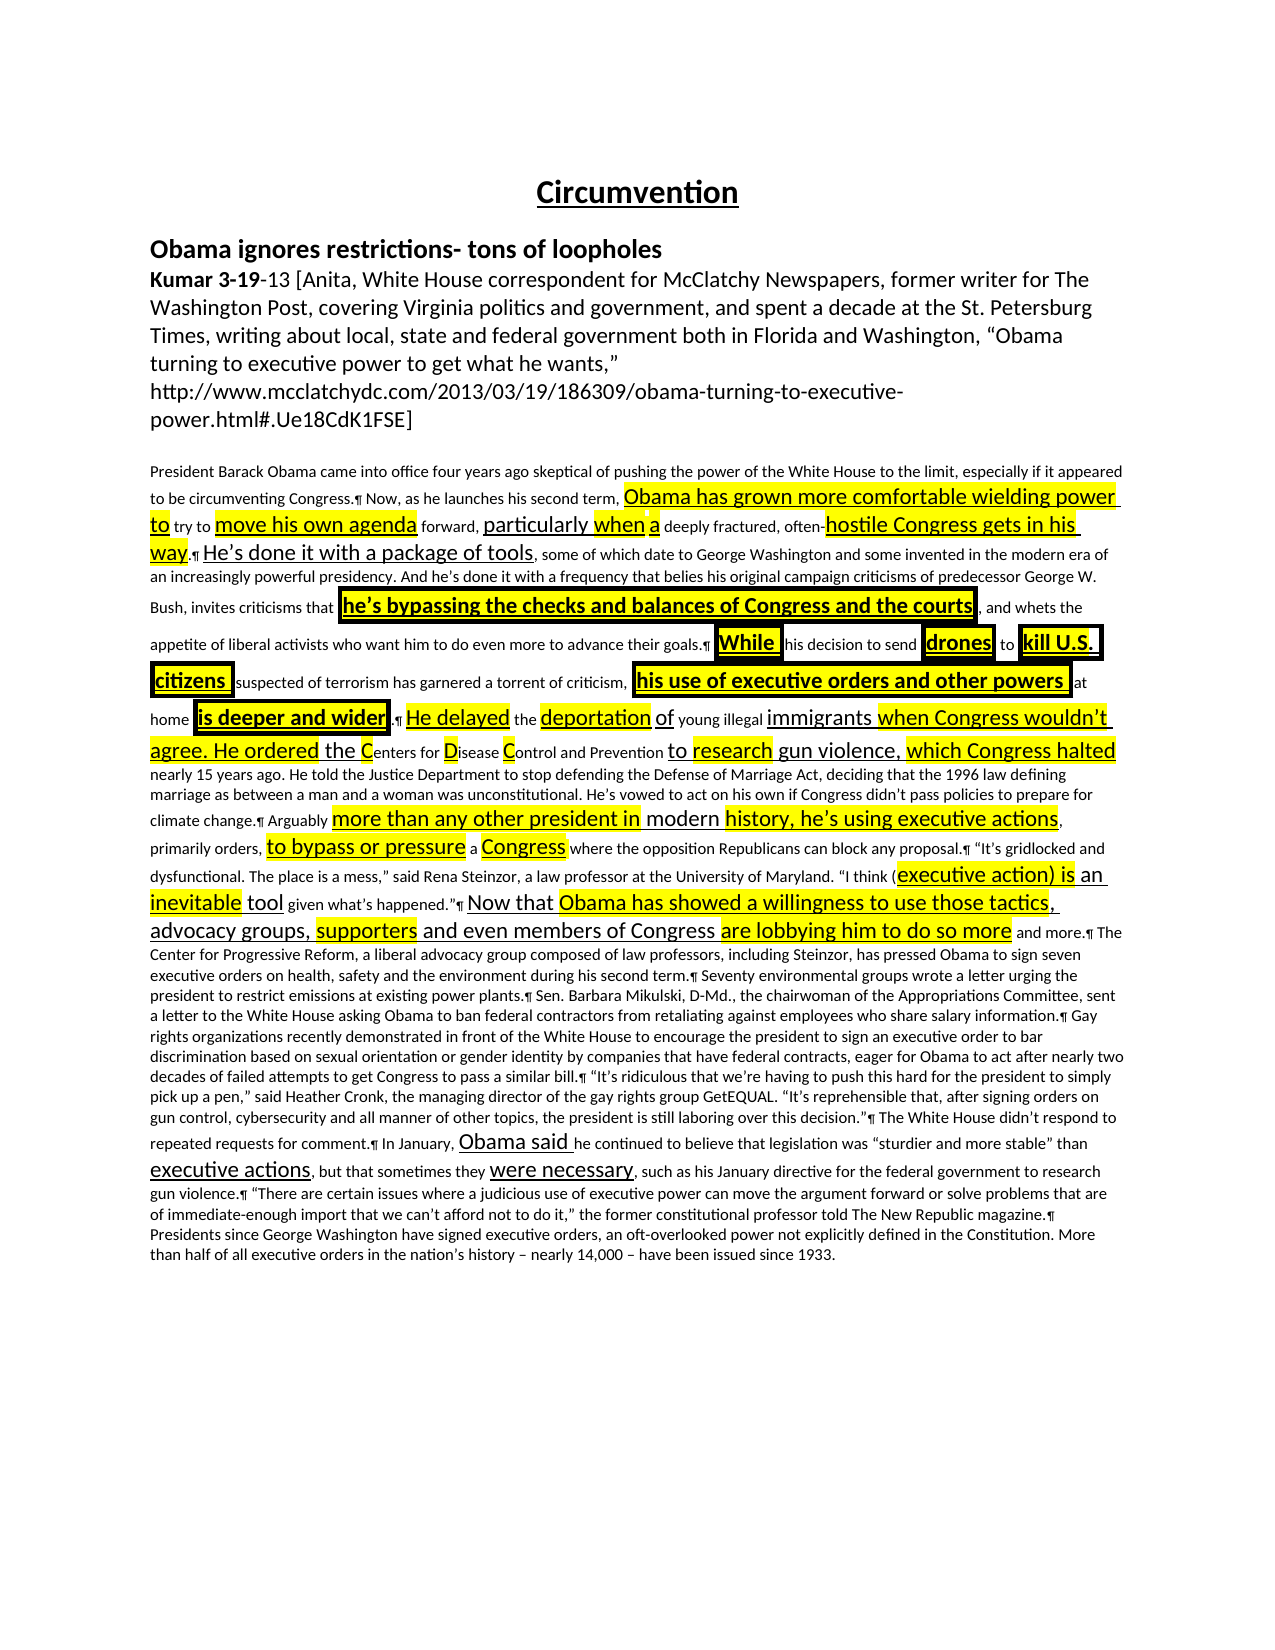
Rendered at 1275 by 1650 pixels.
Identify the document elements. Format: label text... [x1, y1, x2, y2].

text President Barack Obama came into office four years ago skeptical of pushing the power of the White House to the limit, especially if it appeared to be circumventing Congress.¶ Now, as he launches his second term, Obama has grown more comfortable wielding power to try to move his own agenda forward, particularly when a deeply fractured, often-hostile Congress gets in his way.¶ He’s done it with a package of tools, some of which date to George Washington and some invented in the modern era of an increasingly powerful presidency. And he’s done it with a frequency that belies his original campaign criticisms of predecessor George W. Bush, invites criticisms that he’s bypassing the checks and balances of Congress and the courts, and whets the appetite of liberal activists who want him to do even more to advance their goals.¶ While his decision to send drones to kill U.S. citizens suspected of terrorism has garnered a torrent of criticism, his use of executive orders and other powers at home is deeper and wider.¶ He delayed the deportation of young illegal immigrants when Congress wouldn’t agree. He ordered the Centers for Disease Control and Prevention to research gun violence, which Congress halted nearly 15 years ago. He told the Justice Department to stop defending the Defense of Marriage Act, deciding that the 1996 law defining marriage as between a man and a woman was unconstitutional. He’s vowed to act on his own if Congress didn’t pass policies to prepare for climate change.¶ Arguably more than any other president in modern history, he’s using executive actions, primarily orders, to bypass or pressure a Congress where the opposition Republicans can block any proposal.¶ “It’s gridlocked and dysfunctional. The place is a mess,” said Rena Steinzor, a law professor at the University of Maryland. “I think (executive action) is an inevitable tool given what’s happened.”¶ Now that Obama has showed a willingness to use those tactics, advocacy groups, supporters and even members of Congress are lobbying him to do so more and more.¶ The Center for Progressive Reform, a liberal advocacy group composed of law professors, including Steinzor, has pressed Obama to sign seven executive orders on health, safety and the environment during his second term.¶ Seventy environmental groups wrote a letter urging the president to restrict emissions at existing power plants.¶ Sen. Barbara Mikulski, D-Md., the chairwoman of the Appropriations Committee, sent a letter to the White House asking Obama to ban federal contractors from retaliating against employees who share salary information.¶ Gay rights organizations recently demonstrated in front of the White House to encourage the president to sign an executive order to bar discrimination based on sexual orientation or gender identity by companies that have federal contracts, eager for Obama to act after nearly two decades of failed attempts to get Congress to pass a similar bill.¶ “It’s ridiculous that we’re having to push this hard for the president to simply pick up a pen,” said Heather Cronk, the managing director of the gay rights group GetEQUAL. “It’s reprehensible that, after signing orders on gun control, cybersecurity and all manner of other topics, the president is still laboring over this decision.”¶ The White House didn’t respond to repeated requests for comment.¶ In January, Obama said he continued to believe that legislation was “sturdier and more stable” than executive actions, but that sometimes they were necessary, such as his January directive for the federal government to research gun violence.¶ “There are certain issues where a judicious use of executive power can move the argument forward or solve problems that are of immediate-enough import that we can’t afford not to do it,” the former constitutional professor told The New Republic magazine.¶ Presidents since George Washington have signed executive orders, an oft-overlooked power not explicitly defined in the Constitution. More than half of all executive orders in the nation’s history – nearly 14,000 – have been issued since 1933. [150, 462, 1125, 1265]
text Kumar 3-19-13 [Anita, White House correspondent for McClatchy Newspapers, former writer for The Washington Post, covering Virginia politics and government, and spent a decade at the St. Petersburg Times, writing about local, state and federal government both in Florida and Washington, “Obama turning to executive power to get what he wants,” http://www.mcclatchydc.com/2013/03/19/186309/obama-turning-to-executive-power.html#.Ue18CdK1FSE] [150, 265, 1125, 433]
subtitle Obama ignores restrictions- tons of loopholes [150, 232, 1125, 265]
subtitle Circumvention [150, 171, 1125, 212]
